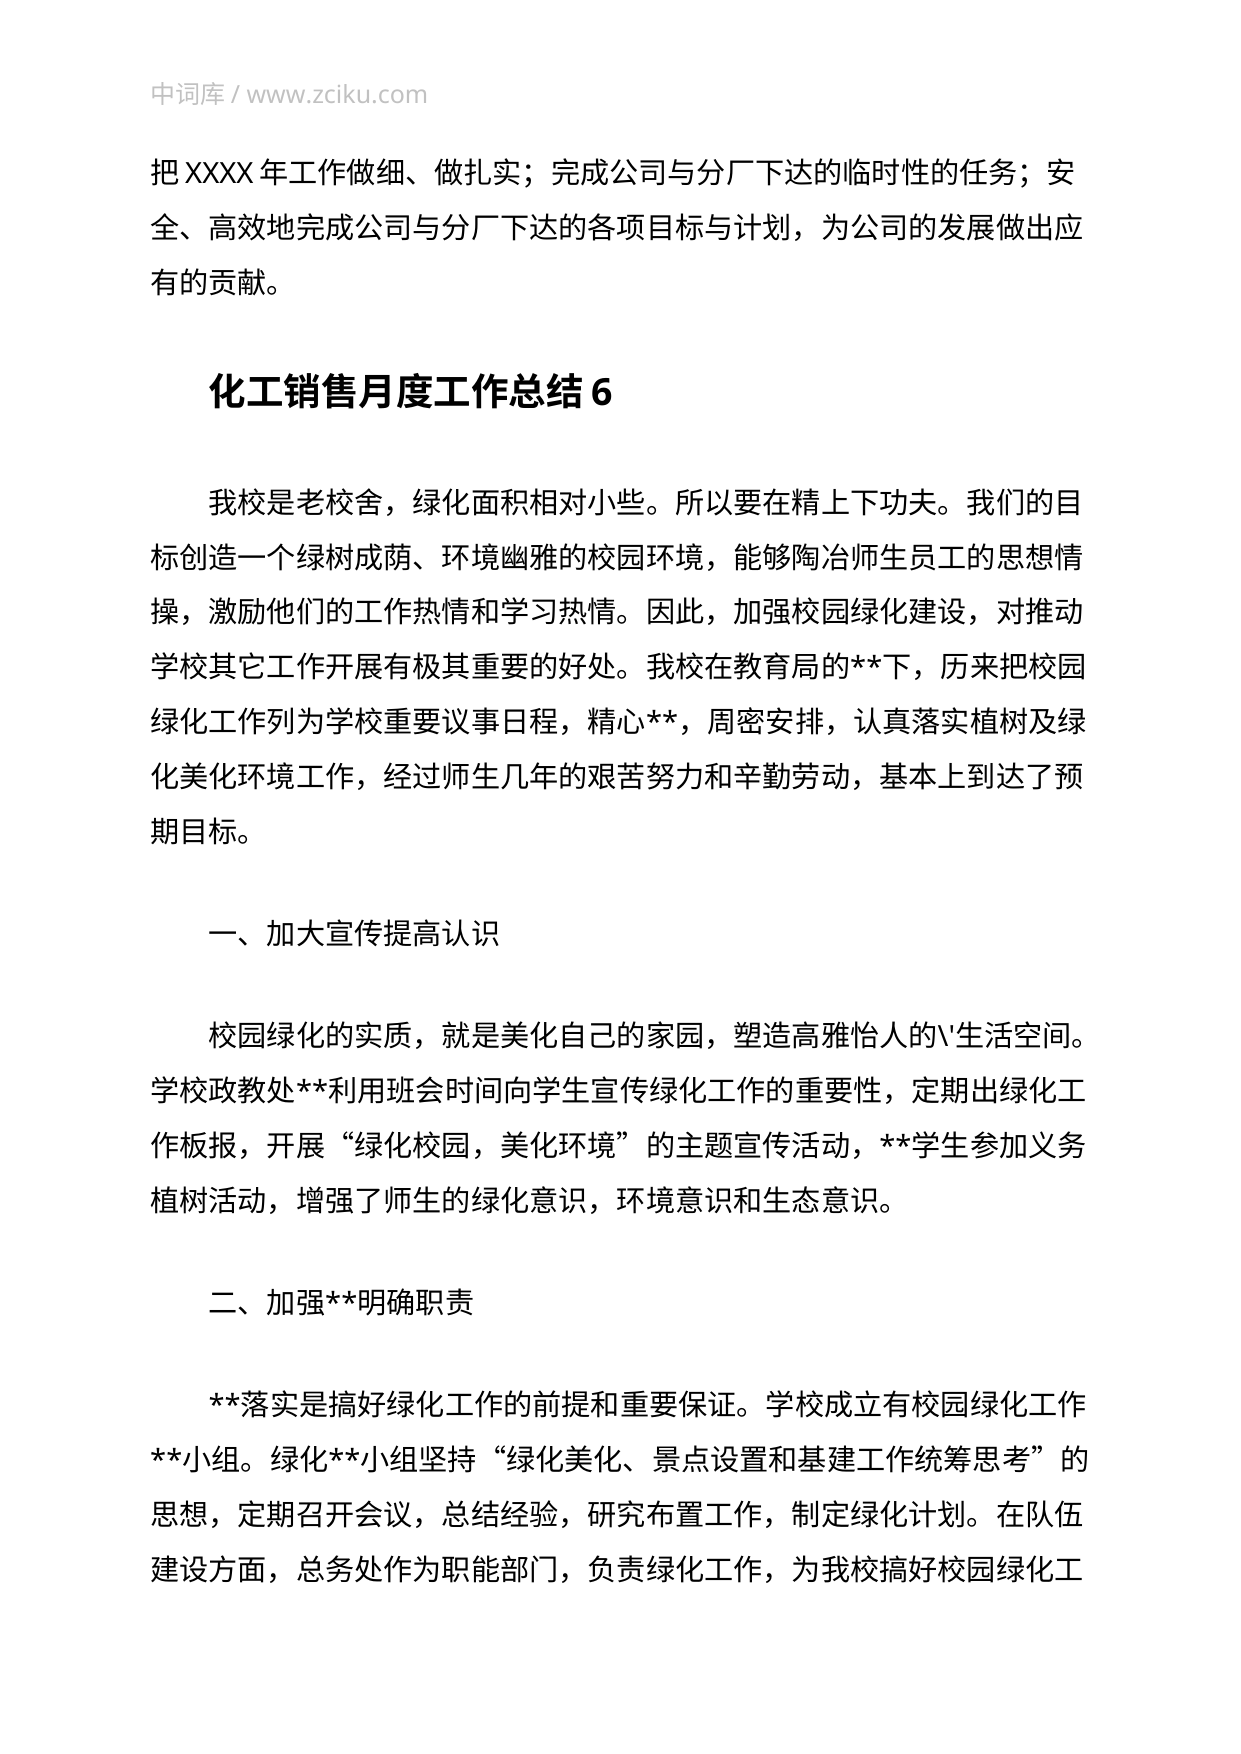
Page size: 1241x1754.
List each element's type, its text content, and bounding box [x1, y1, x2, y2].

text 二、加强**明确职责 [150, 1279, 1090, 1322]
text 校园绿化的实质，就是美化自己的家园，塑造高雅怡人的\'生活空间。学校政教处**利用班会时间向学生宣传绿化工作的重要性，定期出绿化工作板报，开展“绿化校园，美化环境”的主题宣传活动，**学生参加义务植树活动，增强了师生的绿化意识，环境意识和生态意识。 [150, 1012, 1090, 1220]
text 一、加大宣传提高认识 [150, 911, 1090, 953]
text 化工销售月度工作总结6 [150, 362, 1090, 416]
text 我校是老校舍，绿化面积相对小些。所以要在精上下功夫。我们的目标创造一个绿树成荫、环境幽雅的校园环境，能够陶冶师生员工的思想情操，激励他们的工作热情和学习热情。因此，加强校园绿化建设，对推动学校其它工作开展有极其重要的好处。我校在教育局的**下，历来把校园绿化工作列为学校重要议事日程，精心**，周密安排，认真落实植树及绿化美化环境工作，经过师生几年的艰苦努力和辛勤劳动，基本上到达了预期目标。 [150, 479, 1090, 851]
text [150, 150, 1090, 302]
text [150, 1381, 1090, 1588]
